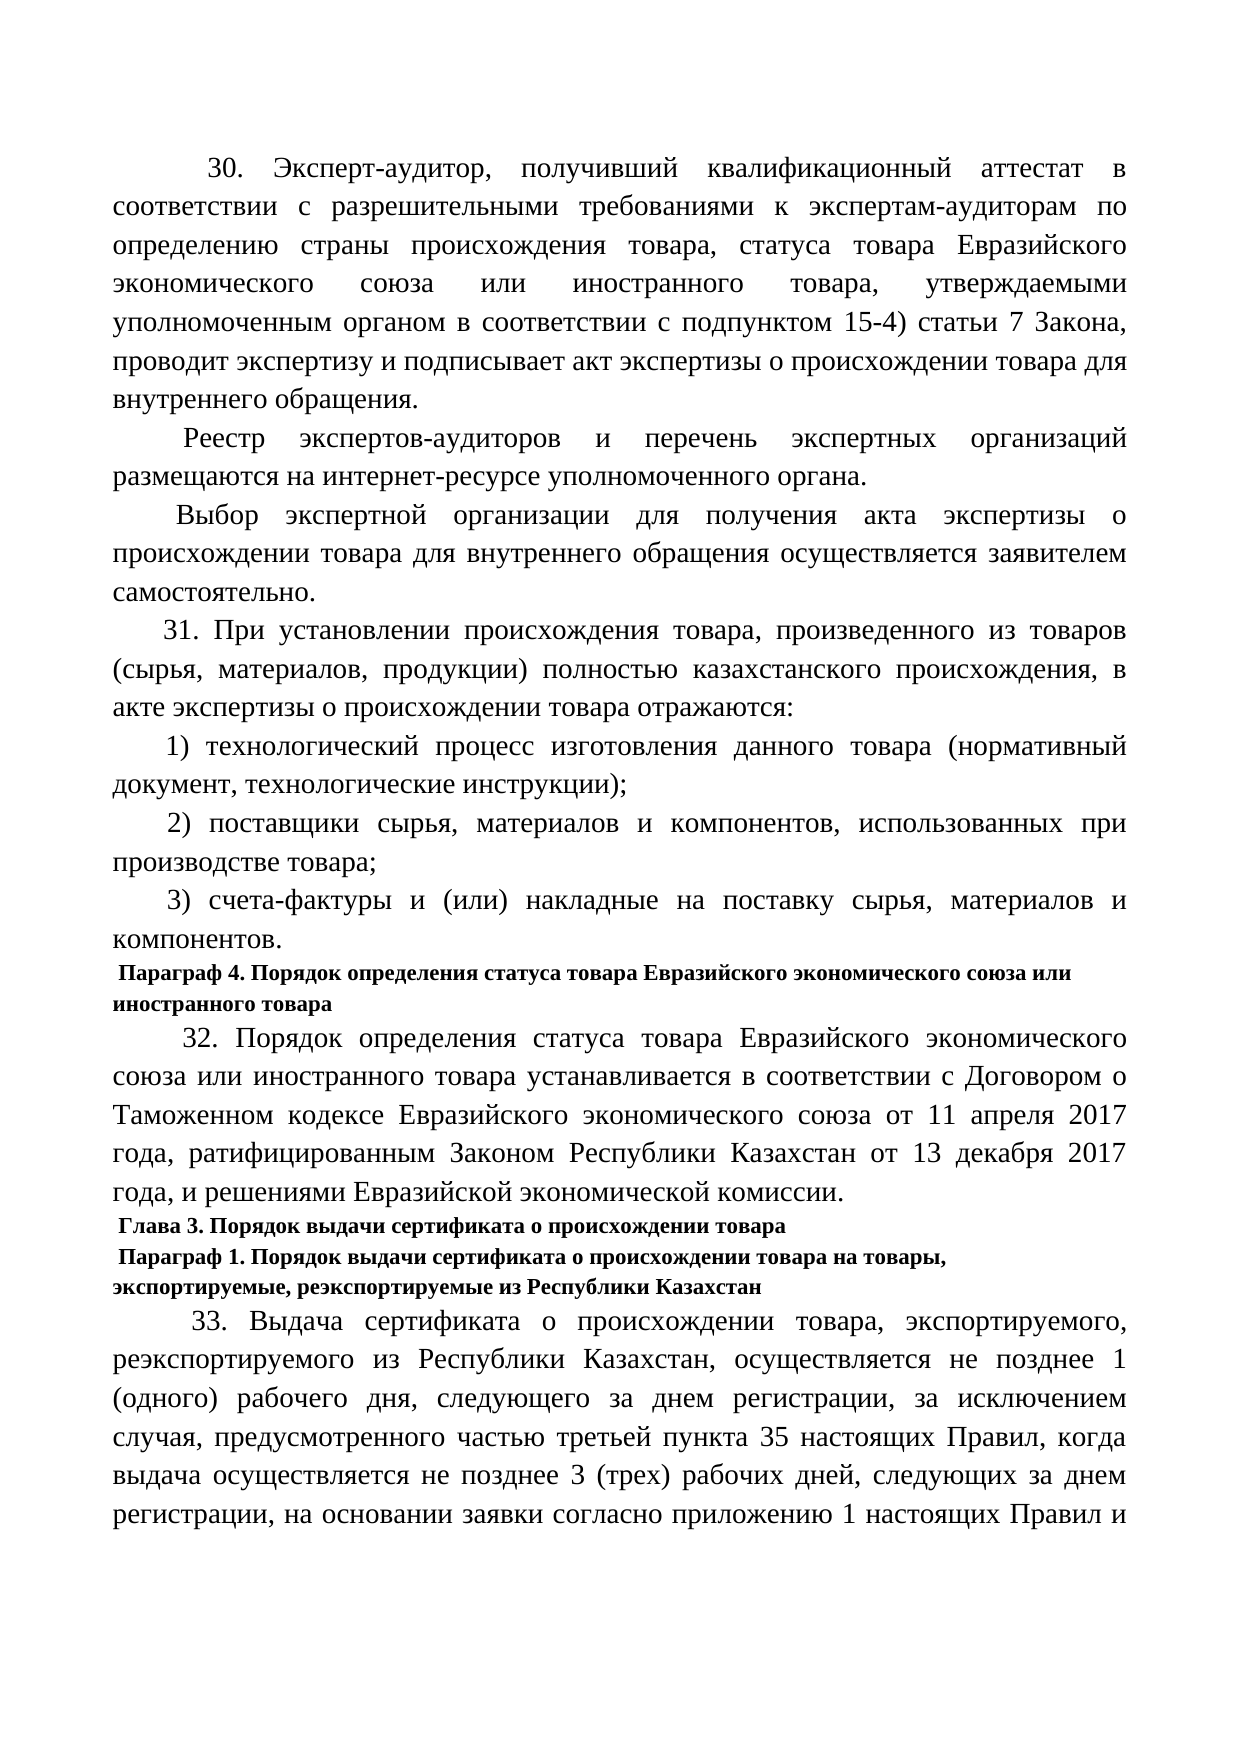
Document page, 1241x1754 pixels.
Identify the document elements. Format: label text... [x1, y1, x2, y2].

text 30. Эксперт-аудитор, получивший квалификационный аттестат в соответствии с разрешительными требованиями к экспертам-аудиторам по определению страны происхождения товара, статуса товара Евразийского экономического союза или иностранного товара, утверждаемыми уполномоченным органом в соответствии с подпунктом 15-4) статьи 7 Закона, проводит экспертизу и подписывает акт экспертизы о происхождении товара для внутреннего обращения. [112, 150, 1128, 415]
text 1) технологический процесс изготовления данного товара (нормативный документ, технологические инструкции); [112, 728, 1128, 800]
text Параграф 4. Порядок определения статуса товара Евразийского экономического союза или иностранного товара [112, 959, 1128, 1016]
text Глава 3. Порядок выдачи сертификата о происхождении товара [112, 1212, 1128, 1239]
text 31. При установлении происхождения товара, произведенного из товаров (сырья, материалов, продукции) полностью казахстанского происхождения, в акте экспертизы о происхождении товара отражаются: [112, 612, 1128, 723]
text 3) счета-фактуры и (или) накладные на поставку сырья, материалов и компонентов. [112, 882, 1128, 954]
text Параграф 1. Порядок выдачи сертификата о происхождении товара на товары, экспортируемые, реэкспортируемые из Республики Казахстан [112, 1243, 1128, 1299]
text 32. Порядок определения статуса товара Евразийского экономического союза или иностранного товара устанавливается в соответствии с Договором о Таможенном кодексе Евразийского экономического союза от 11 апреля 2017 года, ратифицированным Законом Республики Казахстан от 13 декабря 2017 года, и решениями Евразийской экономической комиссии. [112, 1020, 1128, 1207]
text Реестр экспертов-аудиторов и перечень экспертных организаций размещаются на интернет-ресурсе уполномоченного органа. [112, 420, 1128, 492]
text Выбор экспертной организации для получения акта экспертизы о происхождении товара для внутреннего обращения осуществляется заявителем самостоятельно. [112, 497, 1128, 607]
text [112, 1303, 1128, 1529]
text 2) поставщики сырья, материалов и компонентов, использованных при производстве товара; [112, 805, 1128, 877]
